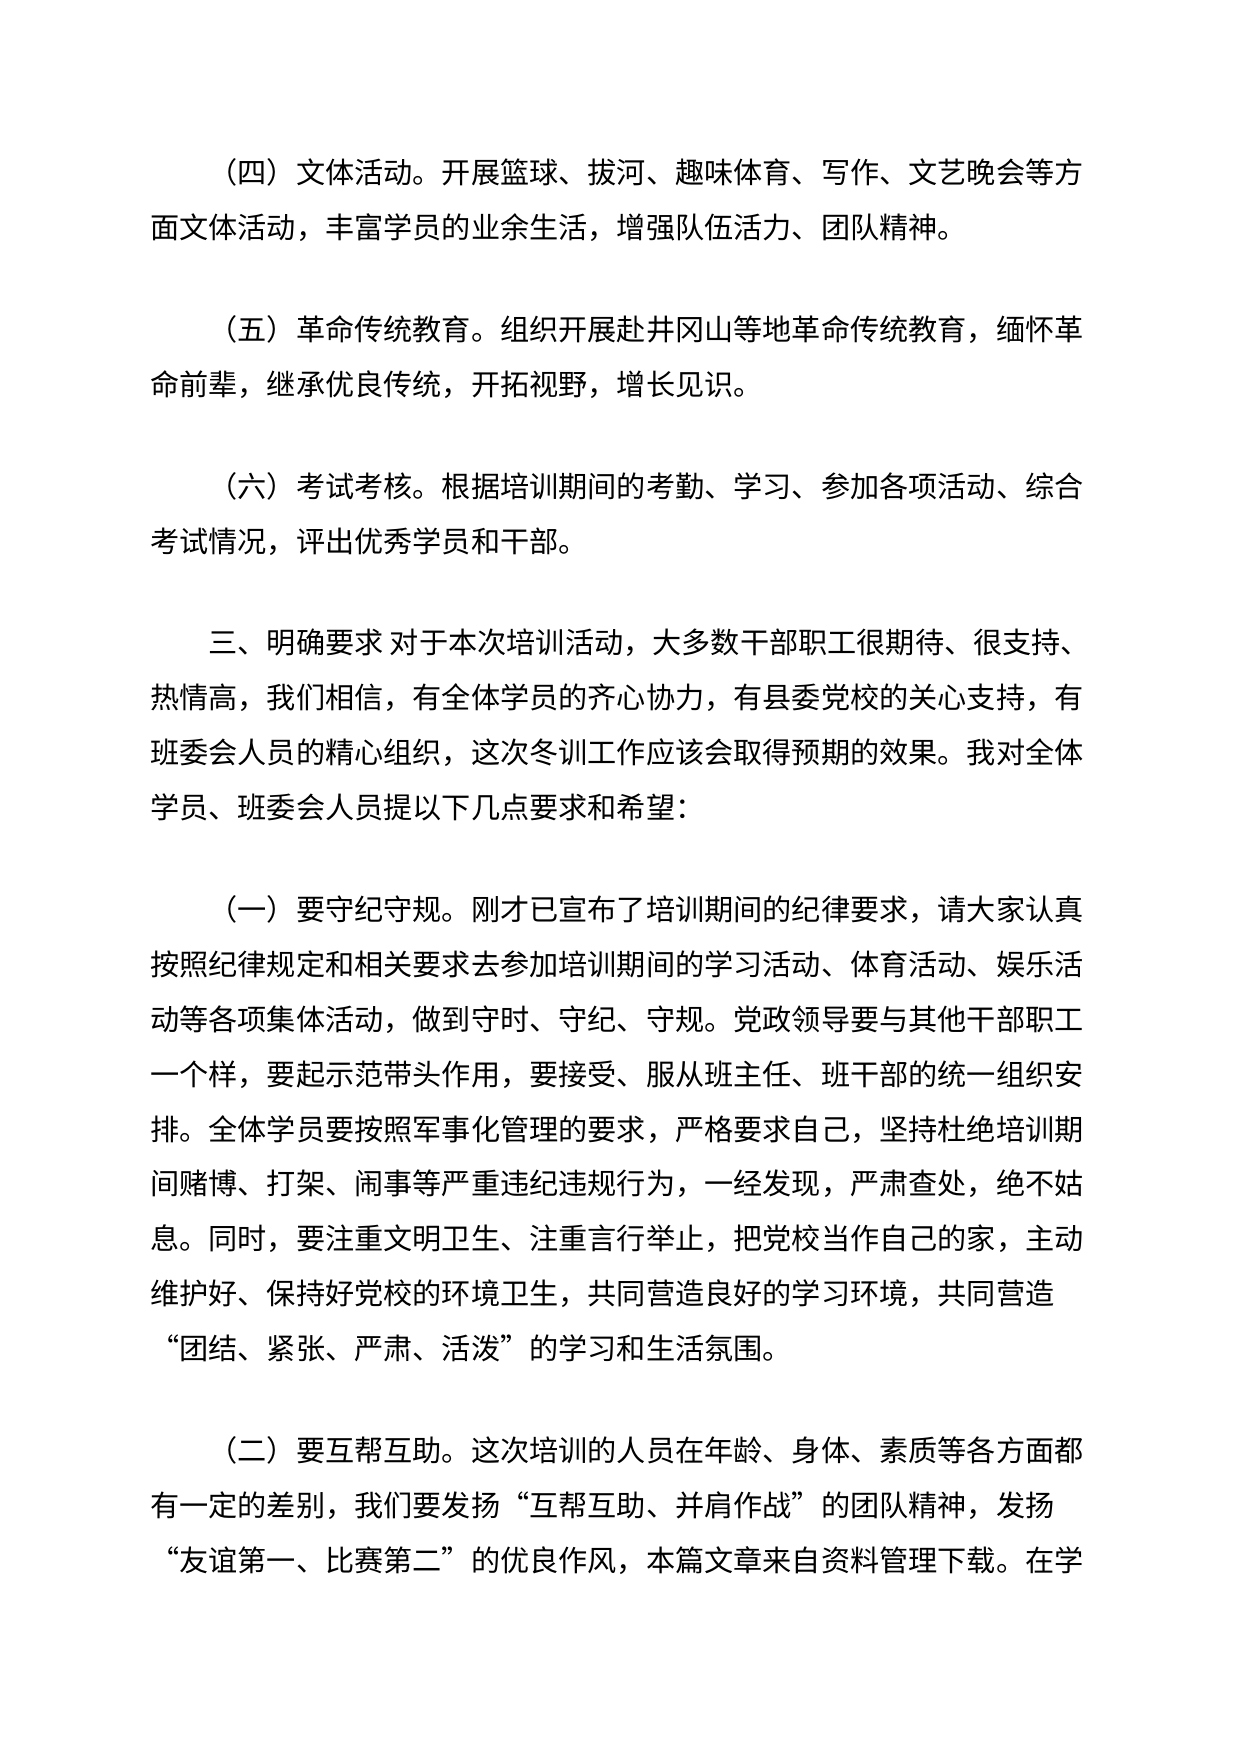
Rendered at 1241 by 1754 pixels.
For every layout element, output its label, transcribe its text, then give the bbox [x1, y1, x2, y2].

text （一）要守纪守规。刚才已宣布了培训期间的纪律要求，请大家认真按照纪律规定和相关要求去参加培训期间的学习活动、体育活动、娱乐活动等各项集体活动，做到守时、守纪、守规。党政领导要与其他干部职工一个样，要起示范带头作用，要接受、服从班主任、班干部的统一组织安排。全体学员要按照军事化管理的要求，严格要求自己，坚持杜绝培训期间赌博、打架、闹事等严重违纪违规行为，一经发现，严肃查处，绝不姑息。同时，要注重文明卫生、注重言行举止，把党校当作自己的家，主动维护好、保持好党校的环境卫生，共同营造良好的学习环境，共同营造“团结、紧张、严肃、活泼”的学习和生活氛围。 [150, 886, 1090, 1368]
text （五）革命传统教育。组织开展赴井冈山等地革命传统教育，缅怀革命前辈，继承优良传统，开拓视野，增长见识。 [150, 307, 1090, 404]
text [150, 1427, 1090, 1579]
text （六）考试考核。根据培训期间的考勤、学习、参加各项活动、综合考试情况，评出优秀学员和干部。 [150, 463, 1090, 561]
text （四）文体活动。开展篮球、拔河、趣味体育、写作、文艺晚会等方面文体活动，丰富学员的业余生活，增强队伍活力、团队精神。 [150, 150, 1090, 247]
text 三、明确要求 对于本次培训活动，大多数干部职工很期待、很支持、热情高，我们相信，有全体学员的齐心协力，有县委党校的关心支持，有班委会人员的精心组织，这次冬训工作应该会取得预期的效果。我对全体学员、班委会人员提以下几点要求和希望： [150, 620, 1090, 827]
